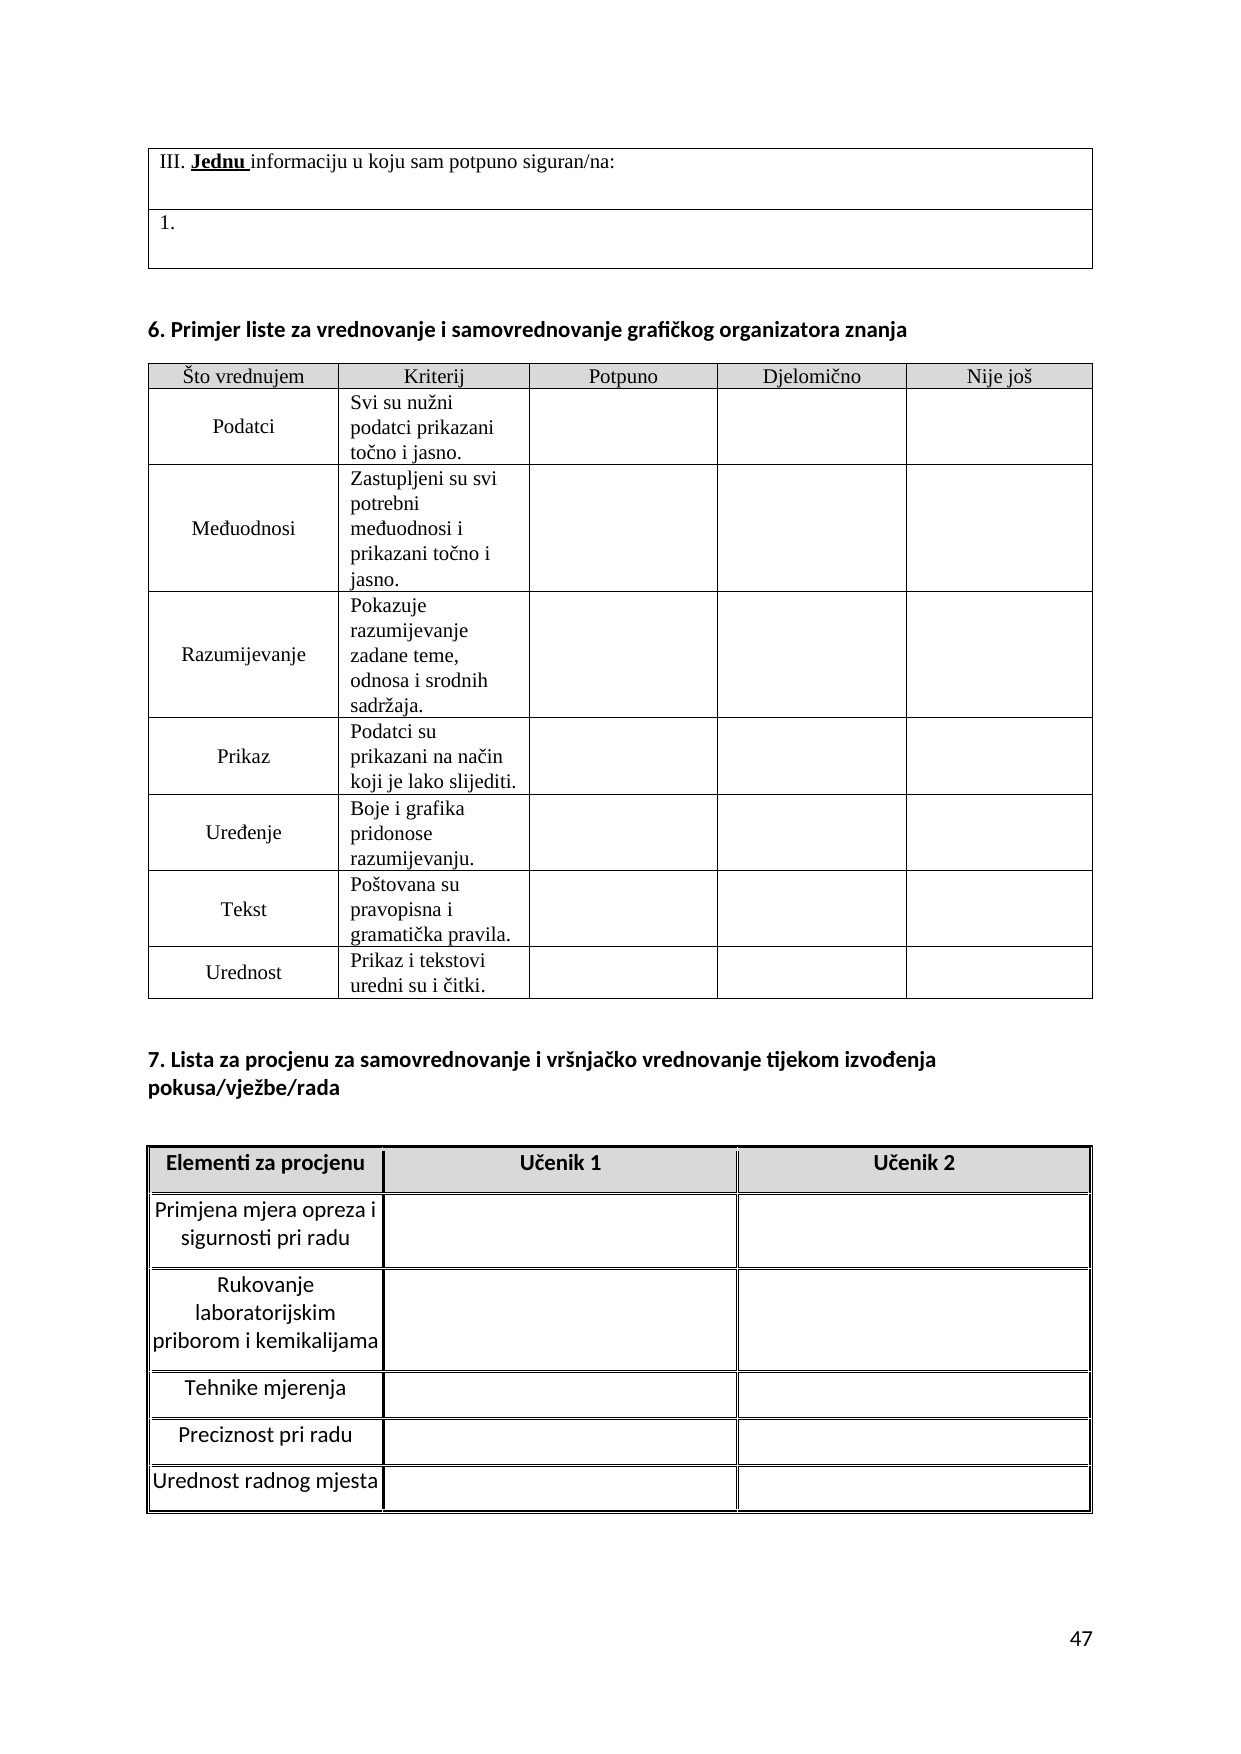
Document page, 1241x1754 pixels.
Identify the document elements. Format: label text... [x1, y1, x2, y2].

table_cell Zastupljeni su svi potrebni međuodnosi i prikazani točno i jasno. [339, 465, 529, 591]
table_header Potpuno [530, 364, 717, 388]
table_cell Uređenje [149, 795, 338, 870]
table_cell [738, 1417, 1091, 1463]
table_cell [385, 1195, 736, 1267]
table_cell [907, 592, 1092, 717]
table_cell [530, 718, 717, 793]
table_header Učenik 2 [738, 1148, 1089, 1192]
table_header Elementi za procjenu [150, 1147, 383, 1192]
table_cell Preciznost pri radu [148, 1417, 383, 1463]
table_cell Rukovanje laboratorijskim priborom i kemikalijama [148, 1267, 383, 1370]
table_cell [718, 389, 906, 464]
table_header Nije još [907, 364, 1092, 388]
table_header Što vrednujem [149, 364, 338, 388]
table_cell Poštovana su pravopisna i gramatička pravila. [339, 871, 529, 946]
table_cell [907, 871, 1092, 946]
table_cell Urednost radnog mjesta [150, 1464, 383, 1510]
table_cell [718, 592, 906, 717]
table_cell Pokazuje razumijevanje zadane teme, odnosa i srodnih sadržaja. [339, 592, 529, 717]
table_cell [385, 1373, 736, 1417]
table_cell Tekst [149, 871, 338, 946]
table_cell Prikaz i tekstovi uredni su i čitki. [339, 947, 529, 997]
table_cell [530, 389, 717, 464]
table_cell [530, 795, 717, 870]
text 7. Lista za procjenu za samovrednovanje i vršnjačko vrednovanje tijekom izvođenja pokusa/vježbe/rada [148, 1045, 1093, 1129]
table_cell [385, 1420, 736, 1463]
table_cell Tehnike mjerenja [148, 1370, 383, 1417]
table_cell [530, 947, 717, 997]
table_cell [385, 1270, 736, 1370]
table_cell Podatci su prikazani na način koji je lako slijediti. [339, 718, 529, 793]
table_cell [530, 592, 717, 717]
table_cell Urednost [149, 947, 338, 997]
table_cell [718, 871, 906, 946]
table_cell [738, 1192, 1091, 1267]
table_header Kriterij [339, 364, 529, 388]
table_cell III. Jednu informaciju u koju sam potpuno siguran/na: [149, 149, 1092, 209]
table_cell Razumijevanje [149, 592, 338, 717]
table_cell [907, 465, 1092, 591]
table_cell [718, 795, 906, 870]
table_cell 1. [149, 210, 1092, 268]
table_cell [738, 1370, 1091, 1417]
table_cell [383, 1467, 737, 1510]
table_cell [907, 718, 1092, 793]
table_cell Prikaz [149, 718, 338, 793]
table_cell [718, 947, 906, 997]
table_cell [907, 389, 1092, 464]
table_cell [530, 465, 717, 591]
text 6. Primjer liste za vrednovanje i samovrednovanje grafičkog organizatora znanja [148, 316, 1093, 344]
table_cell [718, 718, 906, 793]
table_header Učenik 1 [383, 1148, 737, 1192]
table_cell [907, 947, 1092, 997]
table_cell [907, 795, 1092, 870]
table_cell Međuodnosi [149, 465, 338, 591]
table_cell [738, 1267, 1091, 1370]
table_cell Primjena mjera opreza i sigurnosti pri radu [148, 1192, 383, 1267]
table_cell [718, 465, 906, 591]
table_cell [530, 871, 717, 946]
table_cell Svi su nužni podatci prikazani točno i jasno. [339, 389, 529, 464]
table_header Djelomično [718, 364, 906, 388]
table_cell Podatci [149, 389, 338, 464]
table_cell Boje i grafika pridonose razumijevanju. [339, 795, 529, 870]
table_cell [738, 1464, 1090, 1510]
